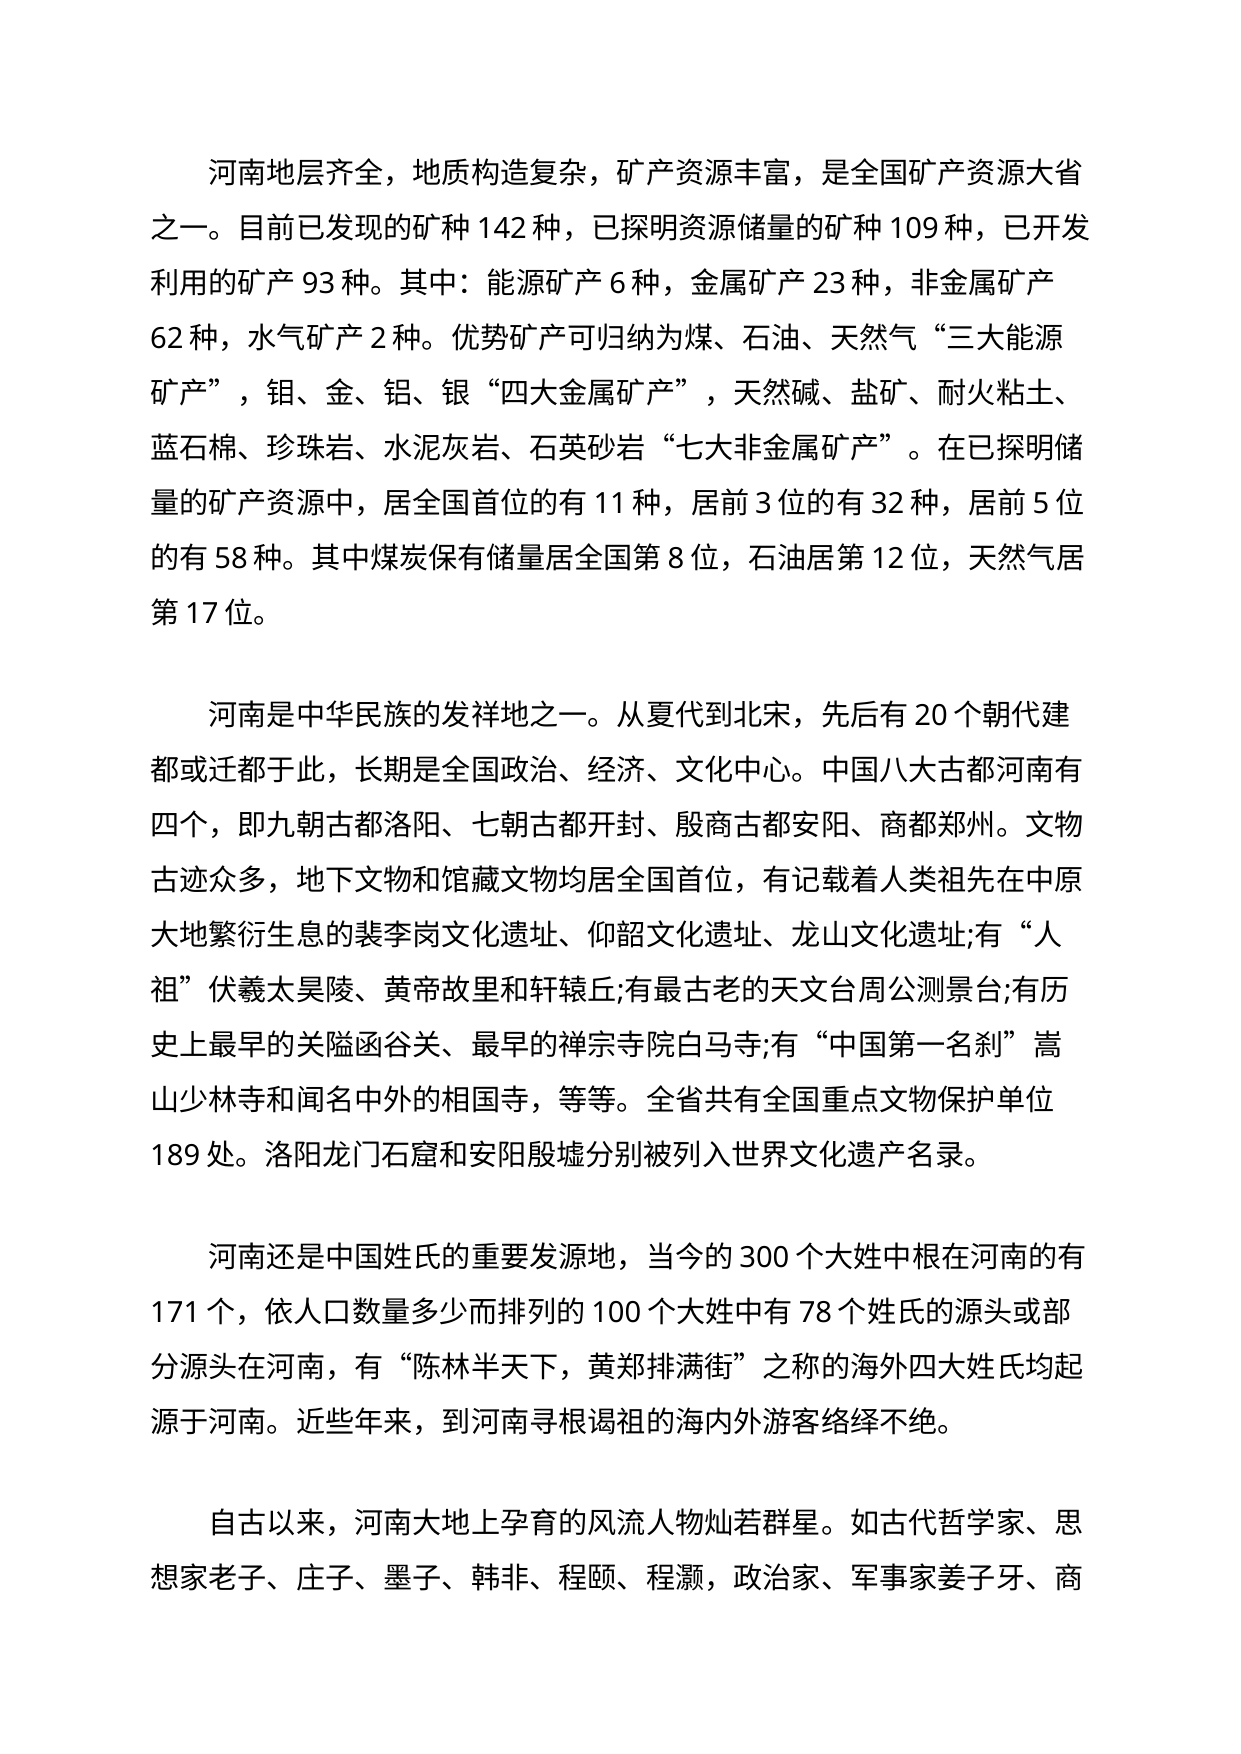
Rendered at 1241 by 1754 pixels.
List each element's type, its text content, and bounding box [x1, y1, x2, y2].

text 河南是中华民族的发祥地之一。从夏代到北宋，先后有20个朝代建都或迁都于此，长期是全国政治、经济、文化中心。中国八大古都河南有四个，即九朝古都洛阳、七朝古都开封、殷商古都安阳、商都郑州。文物古迹众多，地下文物和馆藏文物均居全国首位，有记载着人类祖先在中原大地繁衍生息的裴李岗文化遗址、仰韶文化遗址、龙山文化遗址;有“人祖”伏羲太昊陵、黄帝故里和轩辕丘;有最古老的天文台周公测景台;有历史上最早的关隘函谷关、最早的禅宗寺院白马寺;有“中国第一名刹”嵩山少林寺和闻名中外的相国寺，等等。全省共有全国重点文物保护单位189处。洛阳龙门石窟和安阳殷墟分别被列入世界文化遗产名录。 [150, 692, 1090, 1174]
text 河南地层齐全，地质构造复杂，矿产资源丰富，是全国矿产资源大省之一。目前已发现的矿种142种，已探明资源储量的矿种109种，已开发利用的矿产93种。其中：能源矿产6种，金属矿产23种，非金属矿产62种，水气矿产2种。优势矿产可归纳为煤、石油、天然气“三大能源矿产”，钼、金、铝、银“四大金属矿产”，天然碱、盐矿、耐火粘土、蓝石棉、珍珠岩、水泥灰岩、石英砂岩“七大非金属矿产”。在已探明储量的矿产资源中，居全国首位的有11种，居前3位的有32种，居前5位的有58种。其中煤炭保有储量居全国第8位，石油居第12位，天然气居第17位。 [150, 150, 1090, 632]
text 河南还是中国姓氏的重要发源地，当今的300个大姓中根在河南的有171个，依人口数量多少而排列的100个大姓中有78个姓氏的源头或部分源头在河南，有“陈林半天下，黄郑排满街”之称的海外四大姓氏均起源于河南。近些年来，到河南寻根谒祖的海内外游客络绎不绝。 [150, 1233, 1090, 1440]
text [150, 1500, 1090, 1597]
